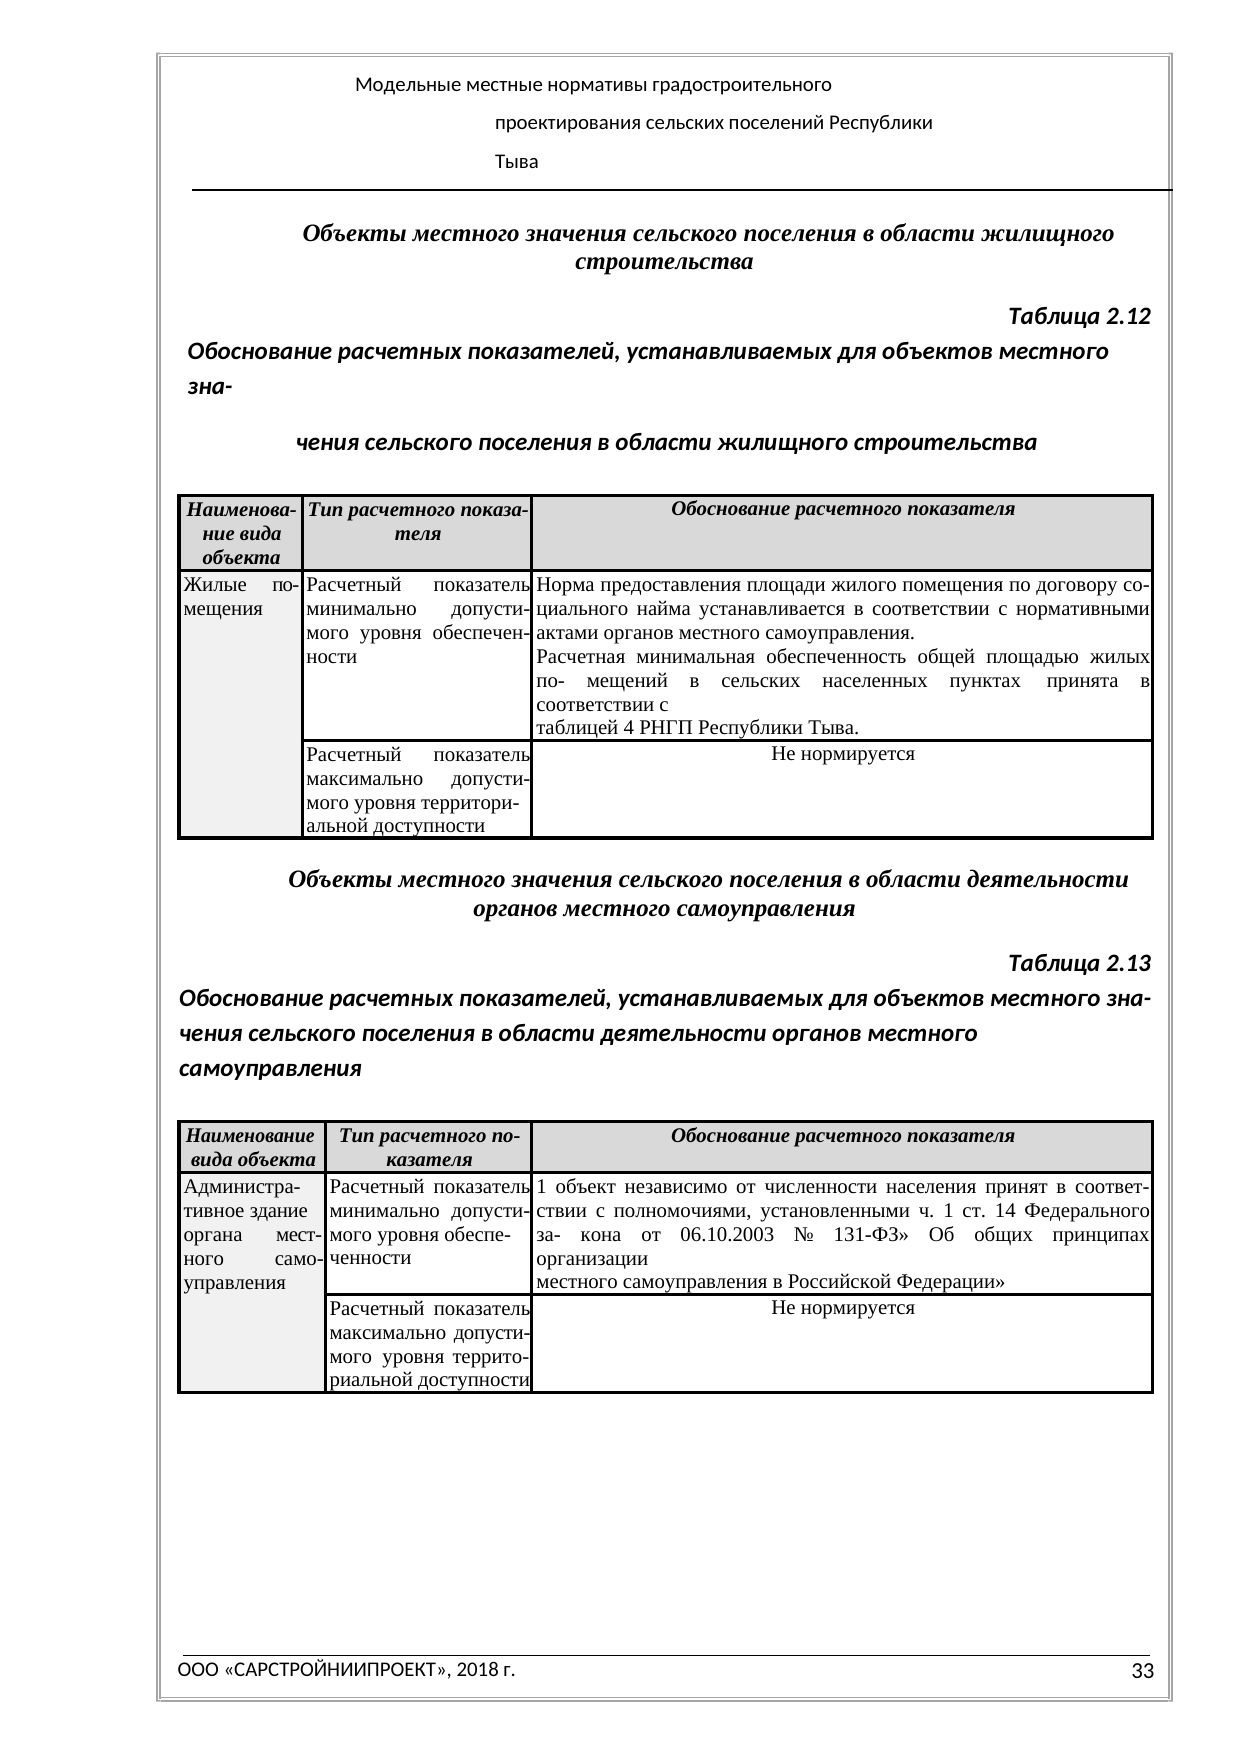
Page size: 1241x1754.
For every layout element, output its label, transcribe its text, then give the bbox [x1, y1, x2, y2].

text чения сельского поселения в области жилищного строительства [296, 426, 1186, 457]
table_header Тип расчетного показа- теля [304, 497, 530, 569]
table_header Обоснование расчетного показателя [533, 1123, 1151, 1171]
table_cell Не нормируется [533, 1296, 1151, 1391]
text Таблица 2.13 Обоснование расчетных показателей, устанавливаемых для объектов местного зна- чения сельского поселения в области деятельности органов местного самоуправления [179, 947, 1153, 1082]
table_header Наименова- ние вида объекта [181, 497, 301, 569]
subtitle Объекты местного значения сельского поселения в области деятельности органов местного самоуправления [199, 864, 1129, 922]
table_cell Расчетный показатель максимально допусти- мого уровня территори- альной доступности [304, 742, 530, 836]
table_cell Жилые по- мещения [181, 572, 301, 836]
table_cell Норма предоставления площади жилого помещения по договору со- циального найма устанавливается в соответствии с нормативными актами органов местного самоуправления. Расчетная минимальная обеспеченность общей площадью жилых по- мещений в сельских населенных пунктах принята в соответствии с таблицей 4 РНГП Республики Тыва. [533, 572, 1151, 739]
table_cell Расчетный показатель минимально допусти- мого уровня обеспе- ченности [327, 1174, 530, 1293]
text Модельные местные нормативы градостроительного проектирования сельских поселений Республики Тыва [355, 71, 976, 173]
table_cell Не нормируется [533, 742, 1151, 836]
table_header Наименование вида объекта [181, 1123, 324, 1171]
table_cell 1 объект независимо от численности населения принят в соответ- ствии с полномочиями, установленными ч. 1 ст. 14 Федерального за- кона от 06.10.2003 № 131-ФЗ» Об общих принципах организации местного самоуправления в Российской Федерации» [533, 1174, 1151, 1293]
table_header Обоснование расчетного показателя [533, 497, 1151, 569]
subtitle Объекты местного значения сельского поселения в области жилищного строительства [213, 218, 1116, 275]
text Таблица 2.12 Обоснование расчетных показателей, устанавливаемых для объектов местного зна- [187, 300, 1153, 401]
table_cell Администра- тивное здание органа мест- ного само- управления [181, 1174, 324, 1391]
table_cell Расчетный показатель максимально допусти- мого уровня террито- риальной доступности [327, 1296, 530, 1391]
table_header Тип расчетного по- казателя [327, 1123, 530, 1171]
table_cell Расчетный показатель минимально допусти- мого уровня обеспечен- ности [304, 572, 530, 739]
